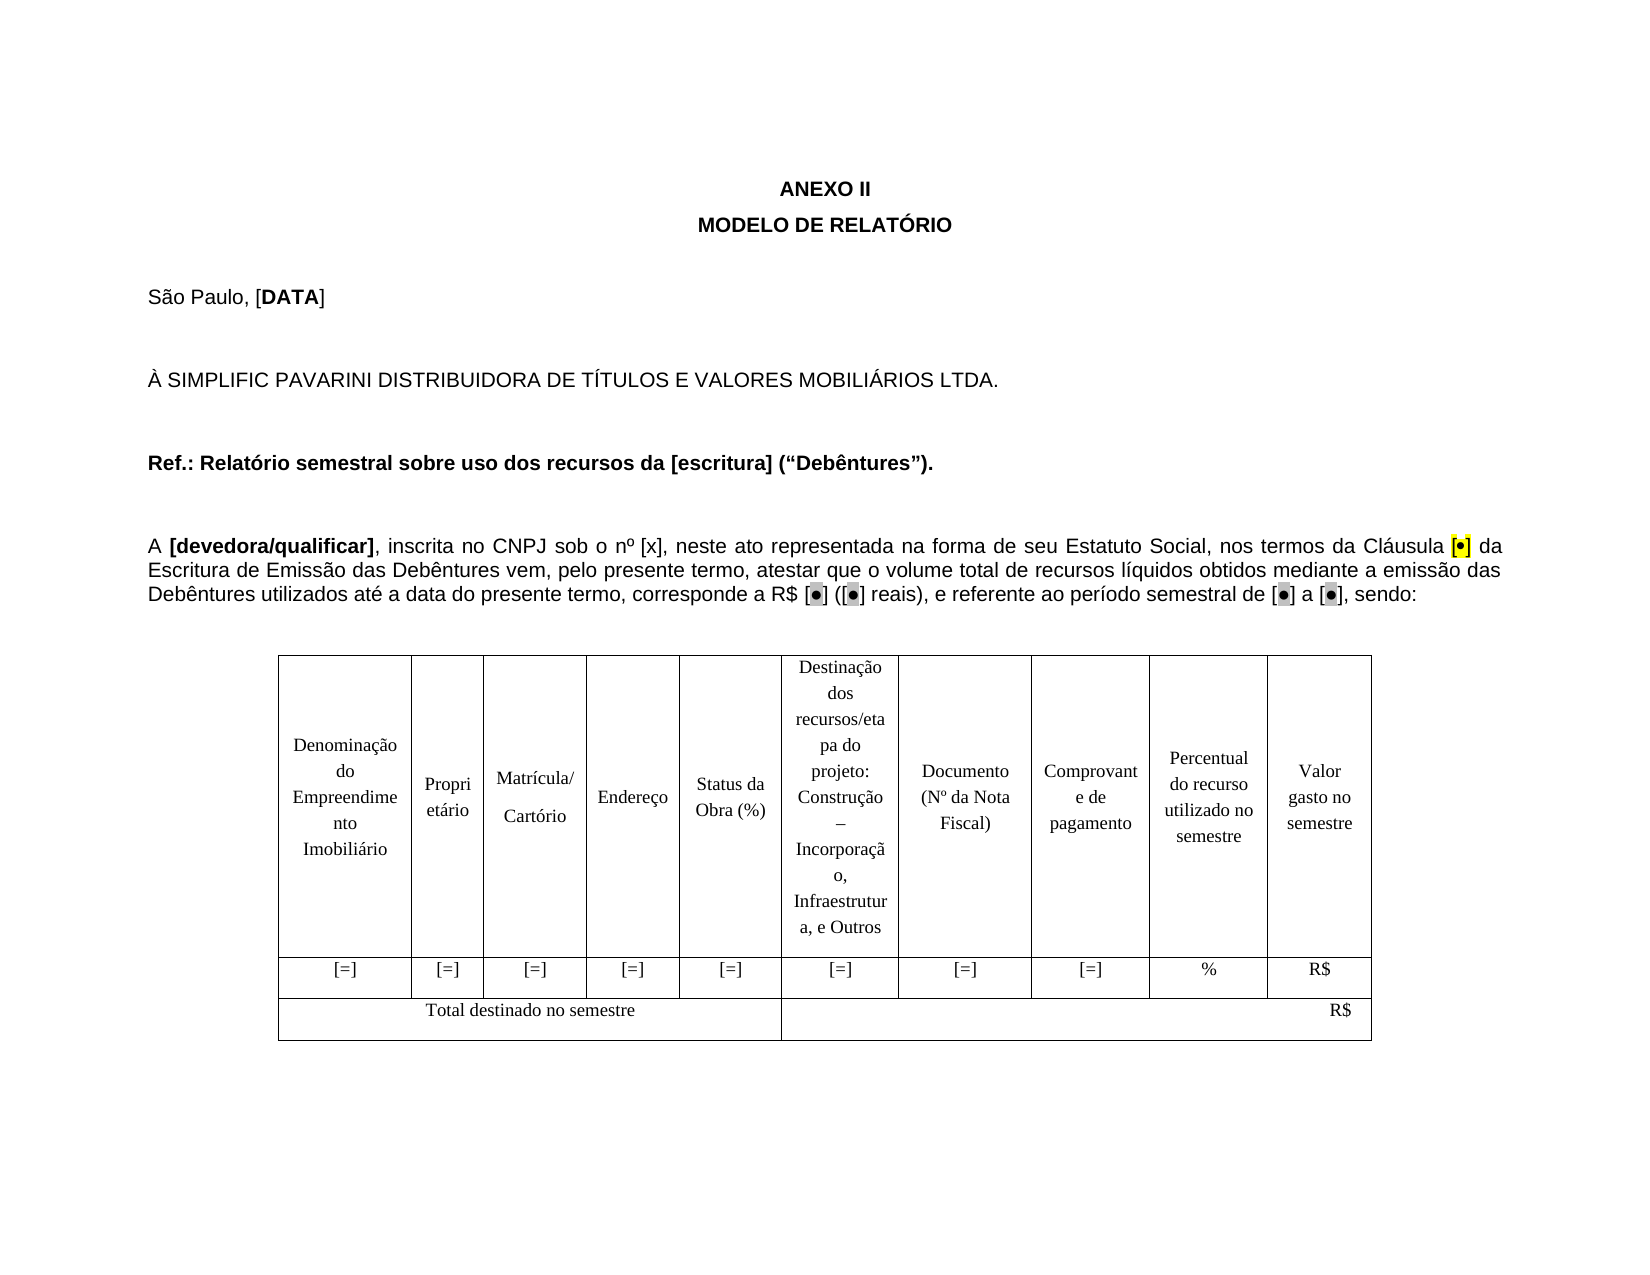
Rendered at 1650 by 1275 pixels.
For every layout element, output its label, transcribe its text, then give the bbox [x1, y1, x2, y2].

table_cell [=] [279, 958, 411, 998]
text A [devedora/qualificar], inscrita no CNPJ sob o nº [x], neste ato representada na forma de seu Estatuto Social, nos termos da Cláusula [] da Escritura de Emissão das Debêntures vem, pelo presente termo, atestar que o volume total de recursos líquidos obtidos mediante a emissão das Debêntures utilizados até a data do presente termo, corresponde a R$ [●] ([●] reais), e referente ao período semestral de [●] a [●], sendo: [148, 534, 1502, 606]
text MODELO DE RELATÓRIO [148, 213, 1502, 237]
table_cell [=] [1032, 958, 1149, 998]
table_cell [=] [680, 958, 781, 998]
table_header Status da Obra (%) [680, 656, 781, 957]
text ANEXO II [148, 177, 1502, 201]
text À SIMPLIFIC PAVARINI DISTRIBUIDORA DE TÍTULOS E VALORES MOBILIÁRIOS LTDA. [148, 368, 1502, 392]
table_cell [=] [782, 958, 898, 998]
table_cell [=] [484, 958, 586, 998]
table_cell % [1150, 958, 1267, 998]
table_header Endereço [587, 656, 679, 957]
table_header Denominação do Empreendimento Imobiliário [279, 656, 411, 957]
table_cell R$ [1268, 958, 1371, 998]
table_header Percentual do recurso utilizado no semestre [1150, 656, 1267, 957]
text Ref.: Relatório semestral sobre uso dos recursos da [escritura] (“Debêntures”). [148, 451, 1502, 475]
table_cell [=] [412, 958, 483, 998]
table_cell [=] [587, 958, 679, 998]
table_cell Total destinado no semestre [279, 999, 781, 1040]
table_cell R$ [782, 999, 1371, 1040]
table_cell [=] [899, 958, 1031, 998]
table_header Matrícula/ Cartório [484, 656, 586, 957]
table_header Valor gasto no semestre [1268, 656, 1371, 957]
table_header Proprietário [412, 656, 483, 957]
table_header Comprovante de pagamento [1032, 656, 1149, 957]
text São Paulo, [DATA] [148, 285, 1502, 309]
table_header Destinação dos recursos/etapa do projeto: Construção – Incorporação, Infraestrutura, e Outros [782, 656, 898, 957]
table_header Documento (Nº da Nota Fiscal) [899, 656, 1031, 957]
